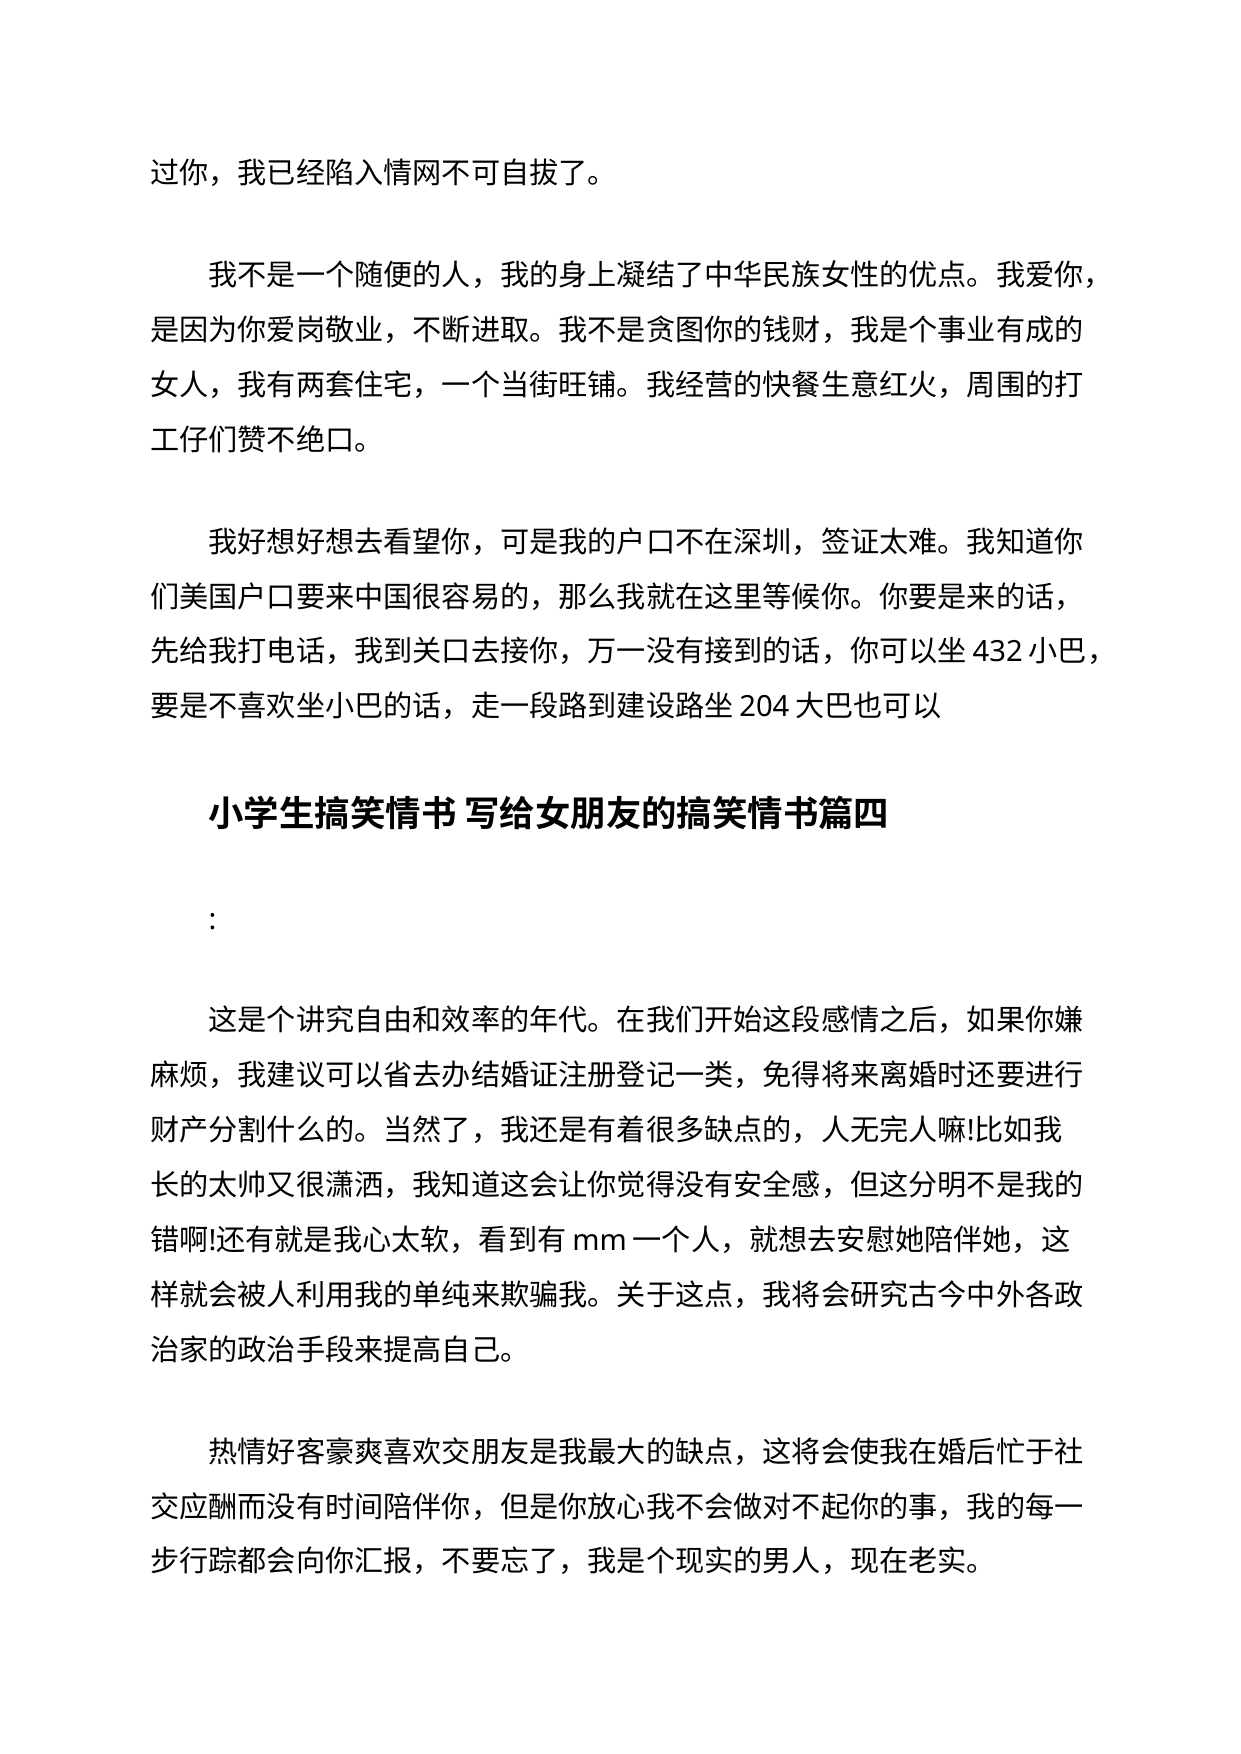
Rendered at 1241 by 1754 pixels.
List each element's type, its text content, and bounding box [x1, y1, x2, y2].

text 这是个讲究自由和效率的年代。在我们开始这段感情之后，如果你嫌麻烦，我建议可以省去办结婚证注册登记一类，免得将来离婚时还要进行财产分割什么的。当然了，我还是有着很多缺点的，人无完人嘛!比如我长的太帅又很潇洒，我知道这会让你觉得没有安全感，但这分明不是我的错啊!还有就是我心太软，看到有mm一个人，就想去安慰她陪伴她，这样就会被人利用我的单纯来欺骗我。关于这点，我将会研究古今中外各政治家的政治手段来提高自己。 [150, 997, 1090, 1369]
text 我不是一个随便的人，我的身上凝结了中华民族女性的优点。我爱你，是因为你爱岗敬业，不断进取。我不是贪图你的钱财，我是个事业有成的女人，我有两套住宅，一个当街旺铺。我经营的快餐生意红火，周围的打工仔们赞不绝口。 [150, 252, 1090, 459]
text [150, 150, 1090, 192]
text : [150, 898, 1090, 938]
text 热情好客豪爽喜欢交朋友是我最大的缺点，这将会使我在婚后忙于社交应酬而没有时间陪伴你，但是你放心我不会做对不起你的事，我的每一步行踪都会向你汇报，不要忘了，我是个现实的男人，现在老实。 [150, 1428, 1090, 1580]
text 小学生搞笑情书 写给女朋友的搞笑情书篇四 [150, 785, 1090, 836]
text 我好想好想去看望你，可是我的户口不在深圳，签证太难。我知道你们美国户口要来中国很容易的，那么我就在这里等候你。你要是来的话，先给我打电话，我到关口去接你，万一没有接到的话，你可以坐432小巴，要是不喜欢坐小巴的话，走一段路到建设路坐204大巴也可以 [150, 518, 1090, 725]
